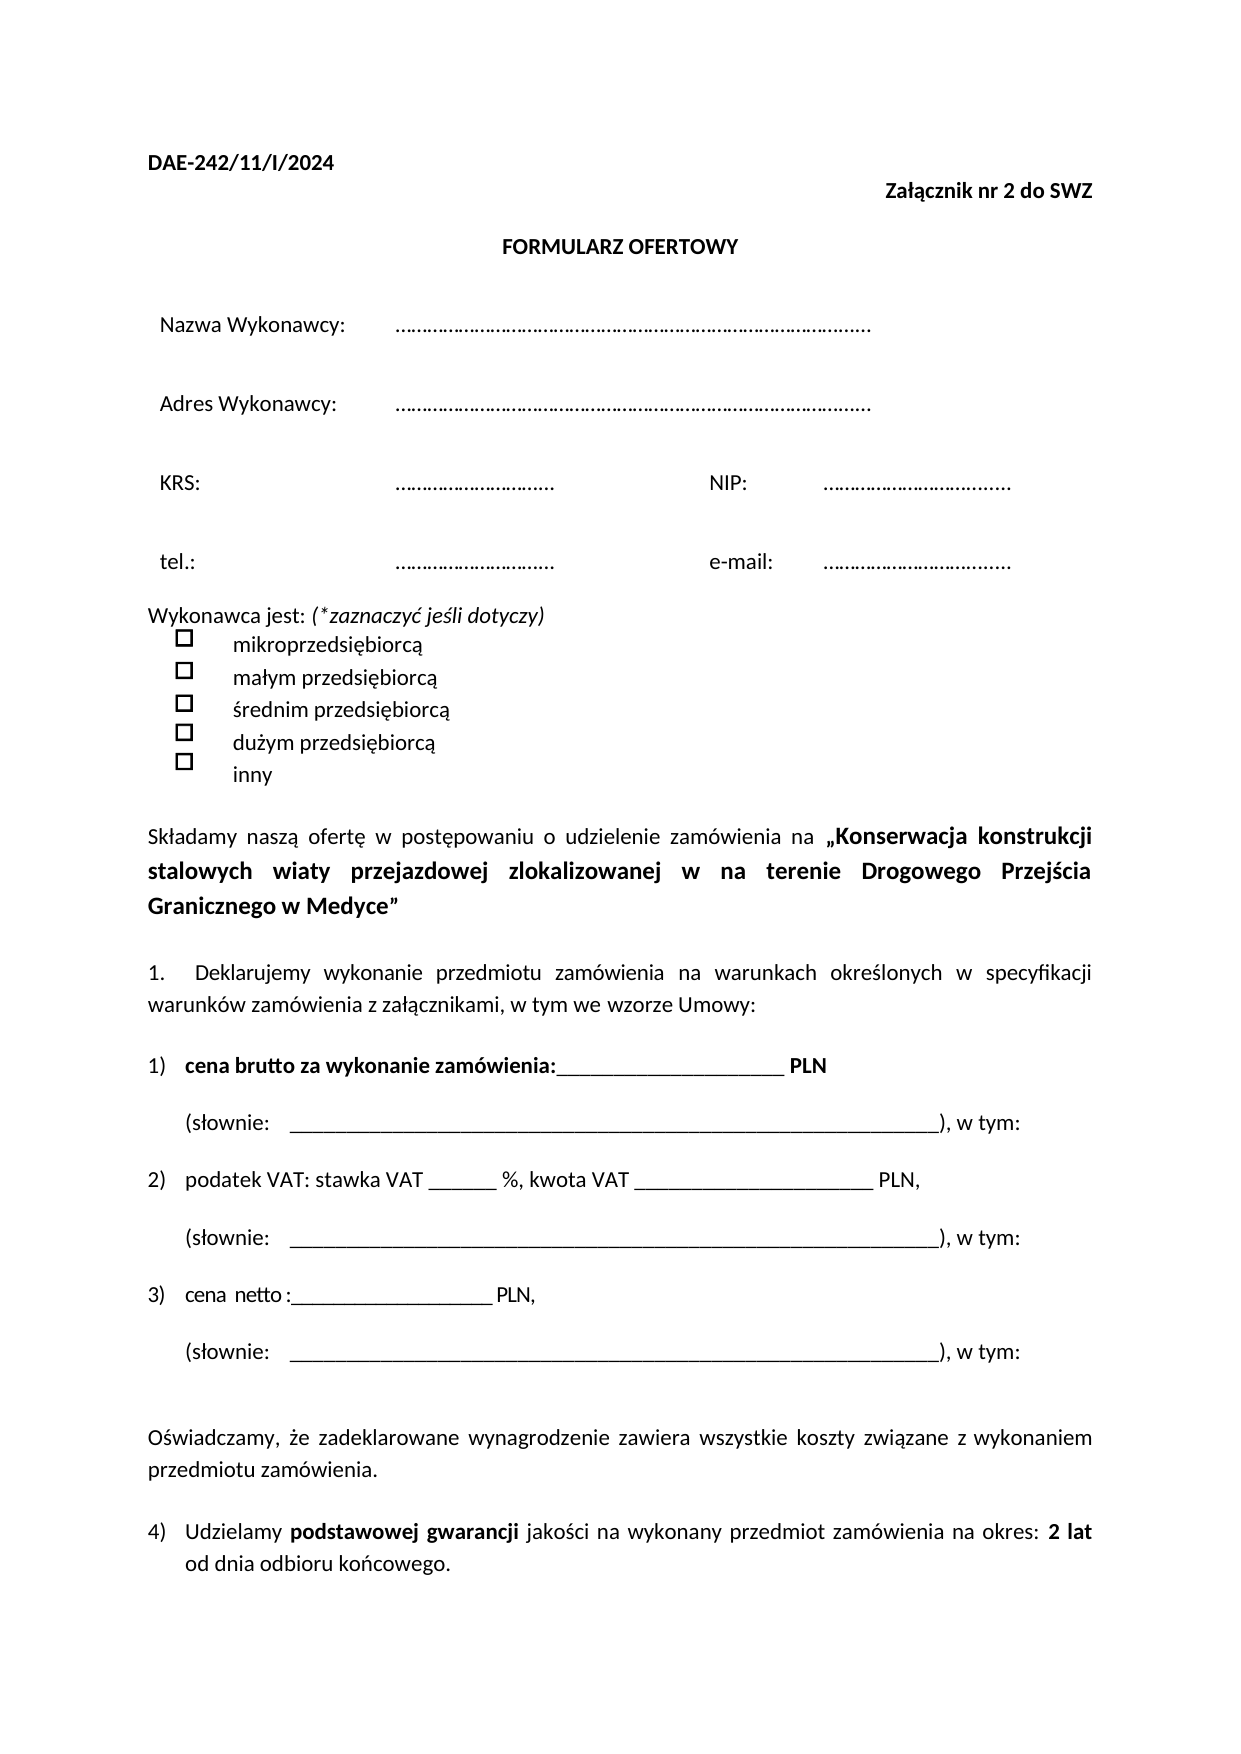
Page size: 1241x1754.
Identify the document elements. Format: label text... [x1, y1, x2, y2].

text Składamy naszą ofertę w postępowaniu o udzielenie zamówienia na „Konserwacja konstrukcji stalowych wiaty przejazdowej zlokalizowanej w na terenie Drogowego Przejścia Granicznego w Medyce” [148, 820, 1092, 921]
table_cell …………………………………………………………………………...… [385, 364, 1092, 442]
title (słownie: _________________________________________________________), w tym: [185, 1337, 1092, 1365]
table_cell e-mail: [636, 522, 812, 600]
title (słownie: _________________________________________________________), w tym: [185, 1108, 1092, 1136]
table_header Nazwa Wykonawcy: [149, 285, 384, 363]
text Wykonawca jest: (*zaznaczyć jeśli dotyczy) [148, 601, 1092, 629]
table_header …………………………………………………………………………...… [385, 285, 1092, 363]
subtitle FORMULARZ OFERTOWY [148, 232, 1092, 260]
table_cell ………………………........ [813, 443, 1092, 521]
table_cell [163, 663, 221, 694]
table_cell [163, 695, 221, 791]
table_cell małym przedsiębiorcą [222, 663, 605, 694]
table_header mikroprzedsiębiorcą [222, 630, 605, 662]
subtitle DAE-242/11/I/2024 [148, 148, 1092, 176]
table_cell Adres Wykonawcy: [149, 364, 384, 442]
list Deklarujemy wykonanie przedmiotu zamówienia na warunkach określonych w specyfikacji warunków zamówienia z załącznikami, w tym we wzorze Umowy: [148, 958, 1092, 1018]
table_cell ………………………... [385, 443, 634, 521]
title podatek VAT: stawka VAT ______ %, kwota VAT _____________________ PLN, [147, 1166, 1092, 1193]
table_cell ………………………........ [813, 522, 1092, 600]
table_cell tel.: [149, 522, 384, 600]
text Załącznik nr 2 do SWZ [738, 176, 1092, 204]
table_cell ………………………... [385, 522, 634, 600]
table_cell średnim przedsiębiorcą dużym przedsiębiorcą inny [222, 695, 605, 791]
title cena netto :___________________ PLN, [147, 1280, 1092, 1308]
title (słownie: _________________________________________________________), w tym: [185, 1223, 1092, 1251]
text Oświadczamy, że zadeklarowane wynagrodzenie zawiera wszystkie koszty związane z wykonaniem przedmiotu zamówienia. [148, 1423, 1092, 1484]
table_cell KRS: [149, 443, 384, 521]
title cena brutto za wykonanie zamówienia:____________________ PLN [147, 1051, 1092, 1079]
list Udzielamy podstawowej gwarancji jakości na wykonany przedmiot zamówienia na okres: 2 lat od dnia odbioru końcowego. [148, 1517, 1092, 1577]
table_header [163, 630, 221, 662]
table_cell NIP: [636, 443, 812, 521]
